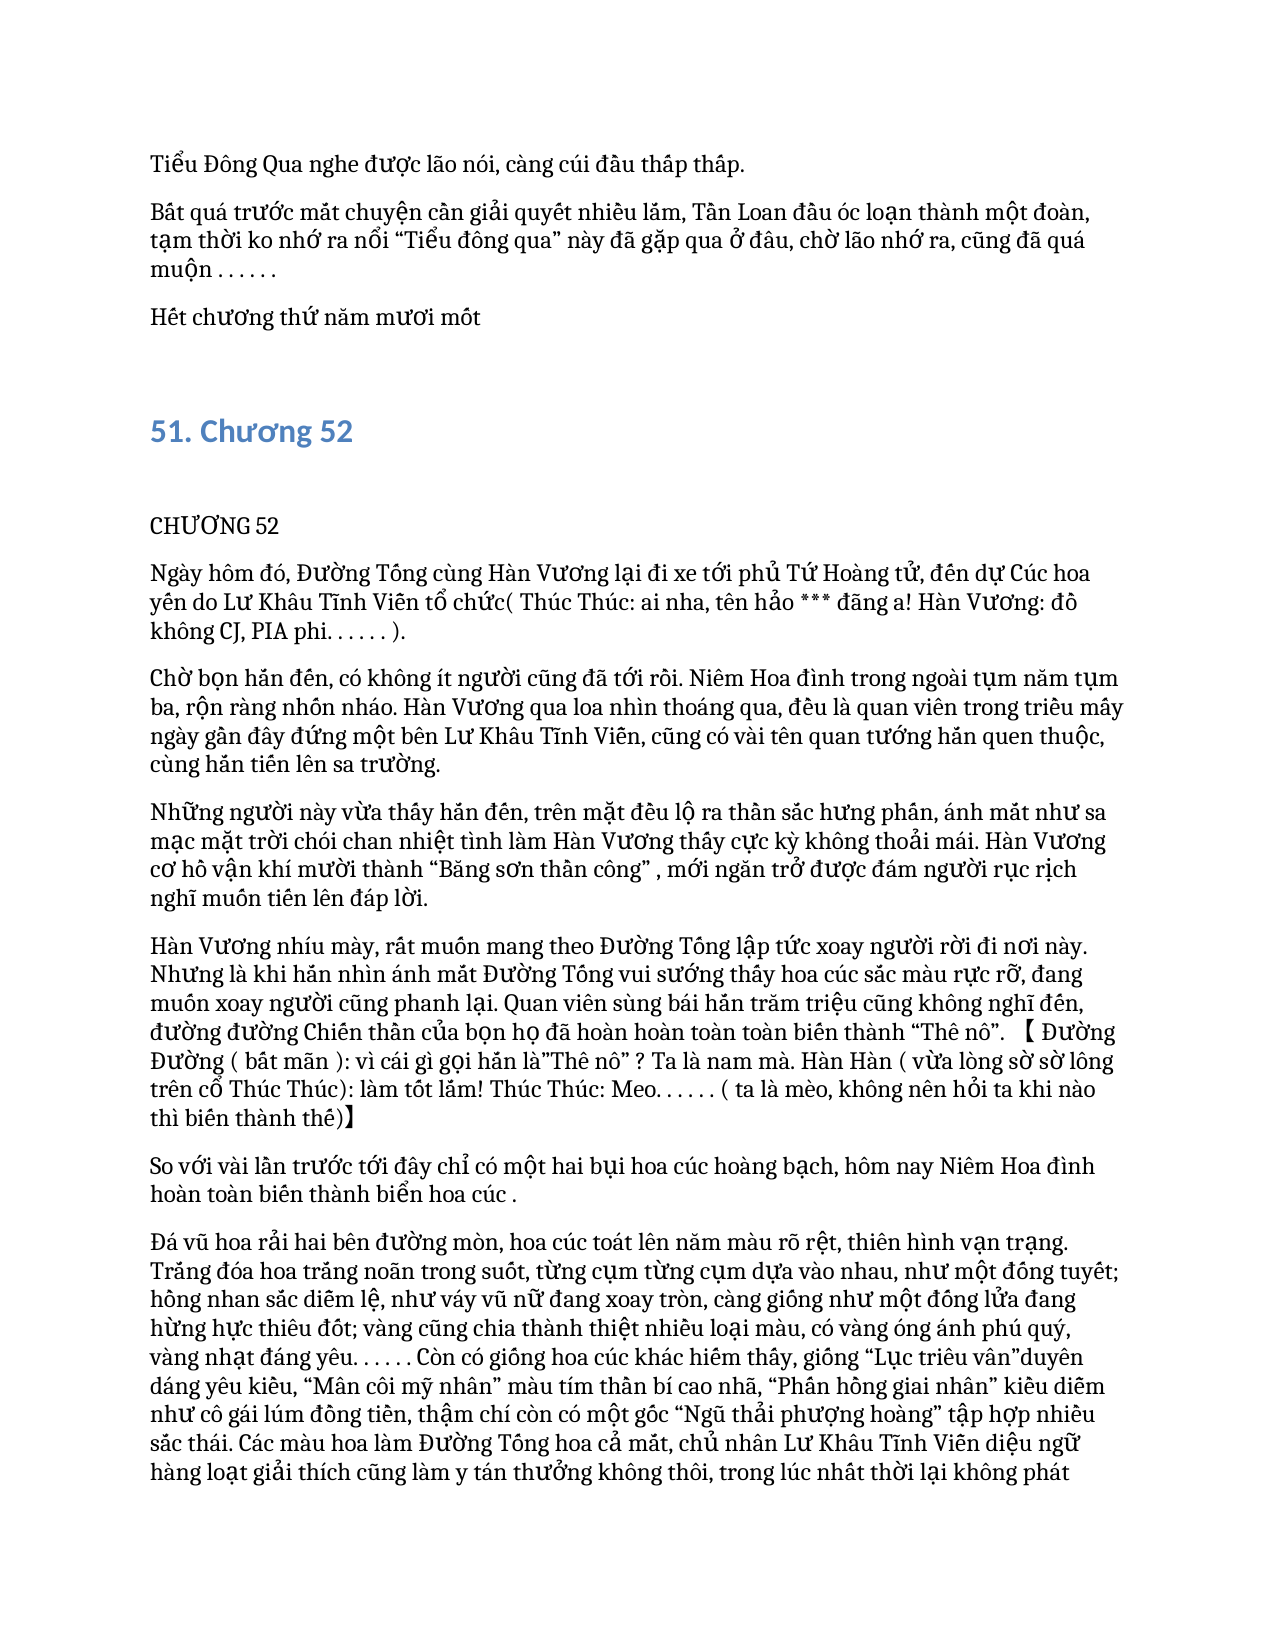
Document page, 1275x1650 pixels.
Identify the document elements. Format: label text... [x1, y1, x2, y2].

text Chờ bọn hắn đến, có không ít người cũng đã tới rồi. Niêm Hoa đình trong ngoài tụm năm tụm ba, rộn ràng nhốn nháo. Hàn Vương qua loa nhìn thoáng qua, đều là quan viên trong triều mấy ngày gần đây đứng một bên Lư Khâu Tĩnh Viễn, cũng có vài tên quan tướng hắn quen thuộc, cùng hắn tiến lên sa trường. [150, 664, 1125, 779]
text Hàn Vương nhíu mày, rất muốn mang theo Đường Tống lập tức xoay người rời đi nơi này. Nhưng là khi hắn nhìn ánh mắt Đường Tống vui sướng thấy hoa cúc sắc màu rực rỡ, đang muốn xoay người cũng phanh lại. Quan viên sùng bái hắn trăm triệu cũng không nghĩ đến, đường đường Chiến thần của bọn họ đã hoàn hoàn toàn toàn biến thành “Thê nô”. 【 Đường Đường ( bất mãn ): vì cái gì gọi hắn là”Thê nô” ? Ta là nam mà. Hàn Hàn ( vừa lòng sờ sờ lông trên cổ Thúc Thúc): làm tốt lắm! Thúc Thúc: Meo. . . . . . ( ta là mèo, không nên hỏi ta khi nào thì biến thành thế)】 [150, 932, 1125, 1133]
text CHƯƠNG 52 [150, 454, 1125, 540]
text Những người này vừa thấy hắn đến, trên mặt đều lộ ra thần sắc hưng phấn, ánh mắt như sa mạc mặt trời chói chan nhiệt tình làm Hàn Vương thấy cực kỳ không thoải mái. Hàn Vương cơ hồ vận khí mười thành “Băng sơn thần công” , mới ngăn trở được đám người rục rịch nghĩ muốn tiến lên đáp lời. [150, 798, 1125, 913]
text Ngày hôm đó, Đường Tống cùng Hàn Vương lại đi xe tới phủ Tứ Hoàng tử, đến dự Cúc hoa yến do Lư Khâu Tĩnh Viễn tổ chức( Thúc Thúc: ai nha, tên hảo *** đãng a! Hàn Vương: đồ không CJ, PIA phi. . . . . . ). [150, 559, 1125, 645]
subtitle 51. Chương 52 [150, 409, 1125, 450]
text Tiểu Đông Qua nghe được lão nói, càng cúi đầu thấp thấp. [150, 150, 1125, 179]
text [150, 1228, 1125, 1487]
text So với vài lần trước tới đây chỉ có một hai bụi hoa cúc hoàng bạch, hôm nay Niêm Hoa đình hoàn toàn biến thành biển hoa cúc . [150, 1152, 1125, 1209]
text Hết chương thứ năm mươi mốt [150, 302, 1125, 389]
text Bất quá trước mắt chuyện cần giải quyết nhiều lắm, Tần Loan đầu óc loạn thành một đoàn, tạm thời ko nhớ ra nổi “Tiểu đông qua” này đã gặp qua ở đâu, chờ lão nhớ ra, cũng đã quá muộn . . . . . . [150, 197, 1125, 284]
